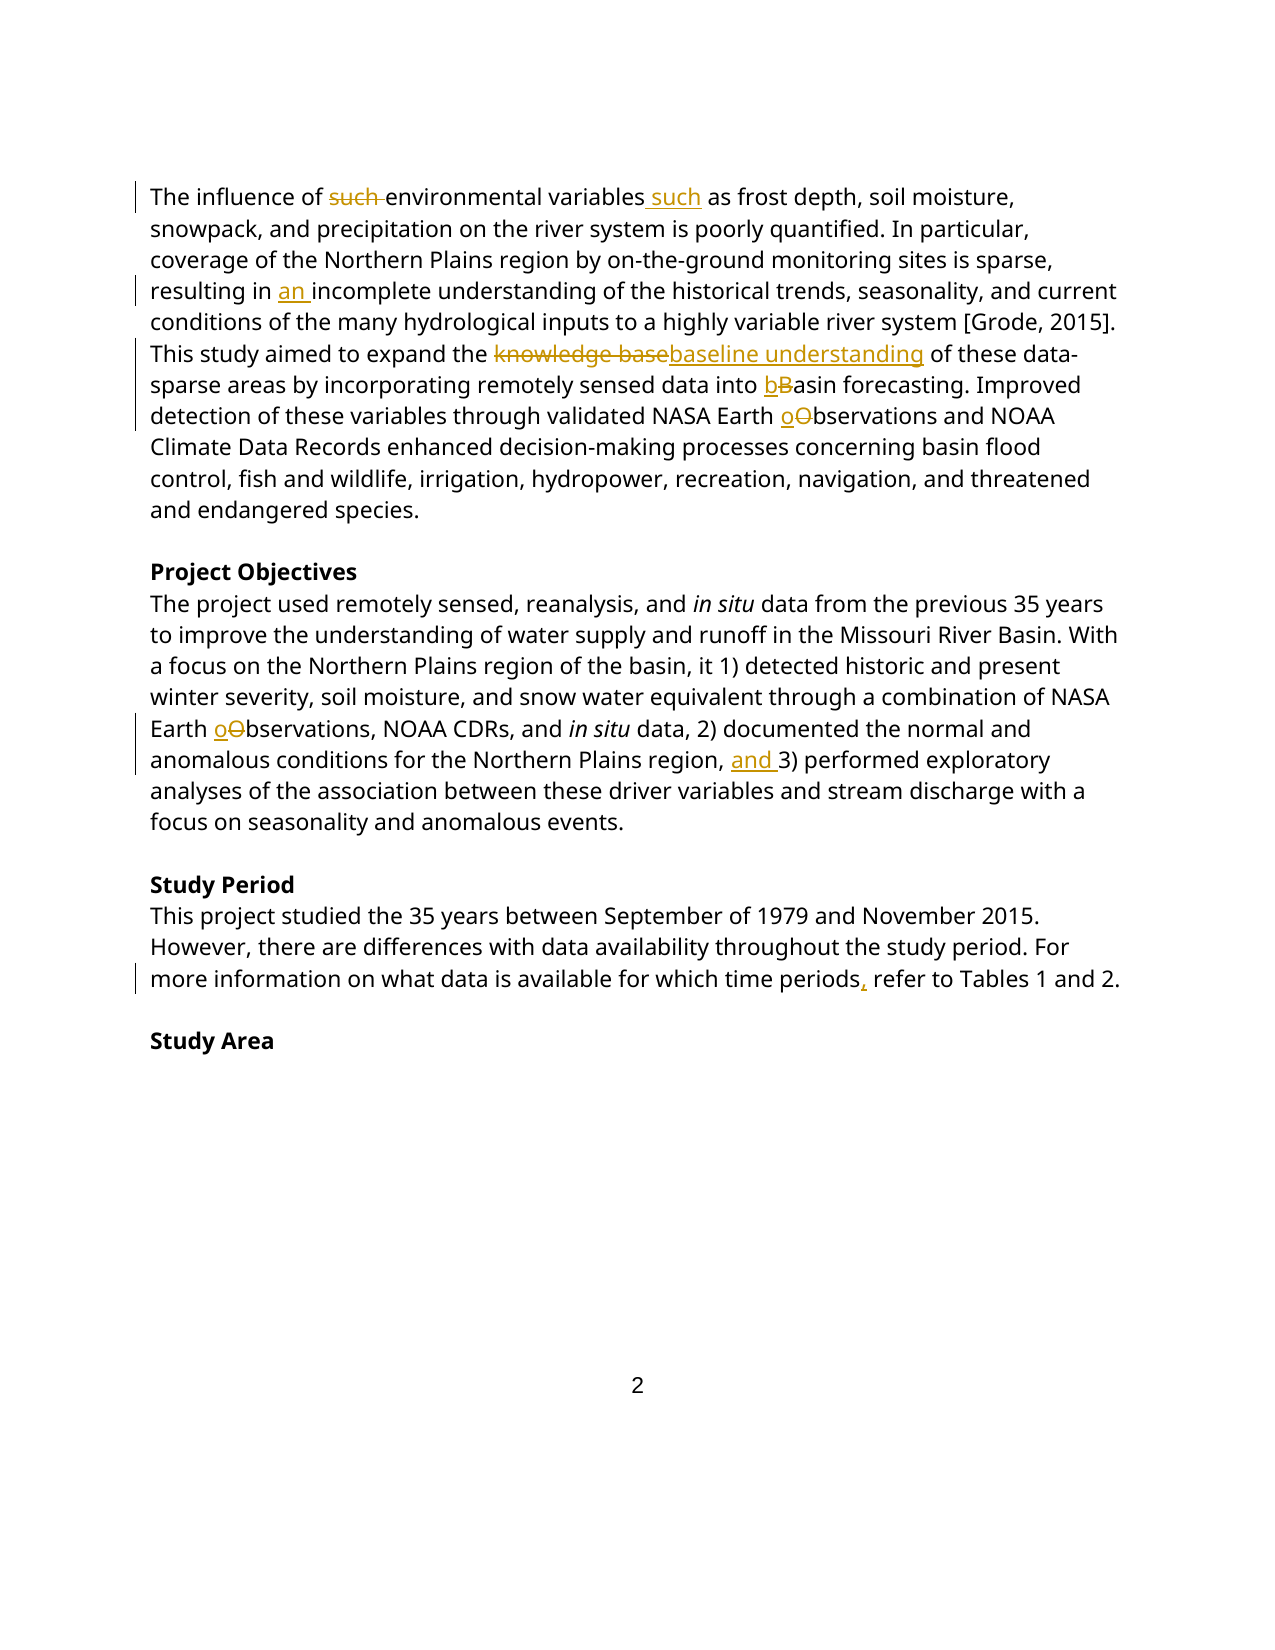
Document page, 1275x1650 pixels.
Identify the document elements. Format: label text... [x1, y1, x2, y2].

text Project Objectives [150, 556, 1125, 587]
text Study Period [150, 869, 1125, 900]
text Study Area [150, 1025, 1125, 1056]
text The project used remotely sensed, reanalysis, and in situ data from the previous 35 years to improve the understanding of water supply and runoff in the Missouri River Basin. With a focus on the Northern Plains region of the basin, it 1) detected historic and present winter severity, soil moisture, and snow water equivalent through a combination of NASA Earth bservations, NOAA CDRs, and in situ data, 2) documented the normal and anomalous conditions for the Northern Plains region, 3) performed exploratory analyses of the association between these driver variables and stream discharge with a focus on seasonality and anomalous events. [150, 587, 1125, 837]
text The influence of environmental variables as frost depth, soil moisture, snowpack, and precipitation on the river system is poorly quantified. In particular, coverage of the Northern Plains region by on-the-ground monitoring sites is sparse, resulting in incomplete understanding of the historical trends, seasonality, and current conditions of the many hydrological inputs to a highly variable river system [Grode, 2015]. This study aimed to expand the of these data-sparse areas by incorporating remotely sensed data into asin forecasting. Improved detection of these variables through validated NASA Earth bservations and NOAA Climate Data Records enhanced decision-making processes concerning basin flood control, fish and wildlife, irrigation, hydropower, recreation, navigation, and threatened and endangered species. [150, 150, 1125, 525]
text This project studied the 35 years between September of 1979 and November 2015. However, there are differences with data availability throughout the study period. For more information on what data is available for which time periods refer to Tables 1 and 2. [150, 900, 1125, 994]
